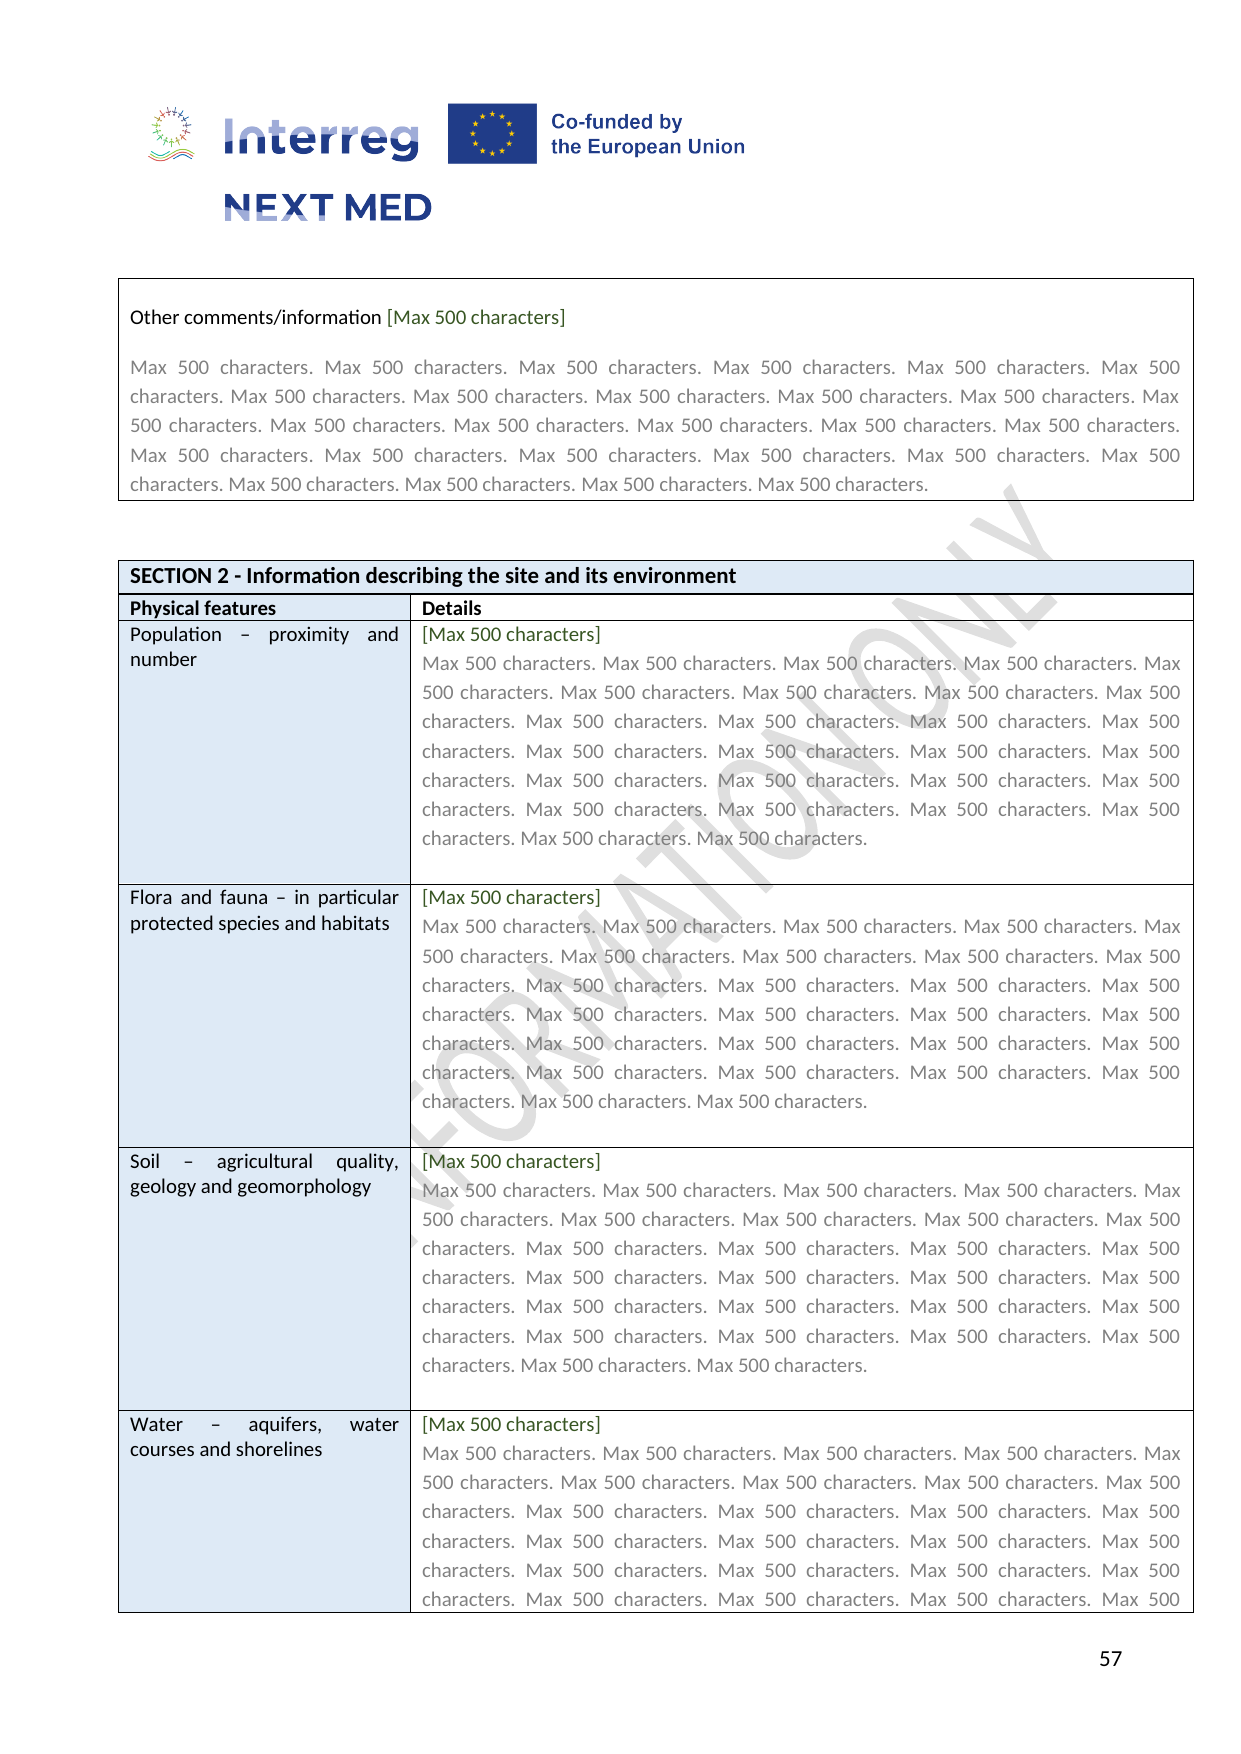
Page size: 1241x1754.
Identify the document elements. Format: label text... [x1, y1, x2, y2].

table_cell Population – proximity and number [119, 621, 410, 883]
table_cell Water – aquifers, water courses and shorelines [119, 1411, 410, 1612]
table_header Physical features [119, 595, 410, 620]
picture [118, 73, 775, 251]
table_cell Other comments/information [Max 500 characters] Max 500 characters. Max 500 characters. Max 500 characters. Max 500 characters. Max 500 characters. Max 500 characters. Max 500 characters. Max 500 characters. Max 500 characters. Max 500 characters. Max 500 characters. Max 500 characters. Max 500 characters. Max 500 characters. Max 500 characters. Max 500 characters. Max 500 characters. Max 500 characters. Max 500 characters. Max 500 characters. Max 500 characters. Max 500 characters. Max 500 characters. Max 500 characters. Max 500 characters. Max 500 characters. Max 500 characters. [119, 279, 1193, 500]
table_header Details [411, 595, 1193, 620]
table_cell Soil – agricultural quality, geology and geomorphology [119, 1148, 410, 1410]
table_header SECTION 2 - Information describing the site and its environment [119, 561, 1193, 593]
table_cell Flora and fauna – in particular protected species and habitats [119, 885, 410, 1147]
